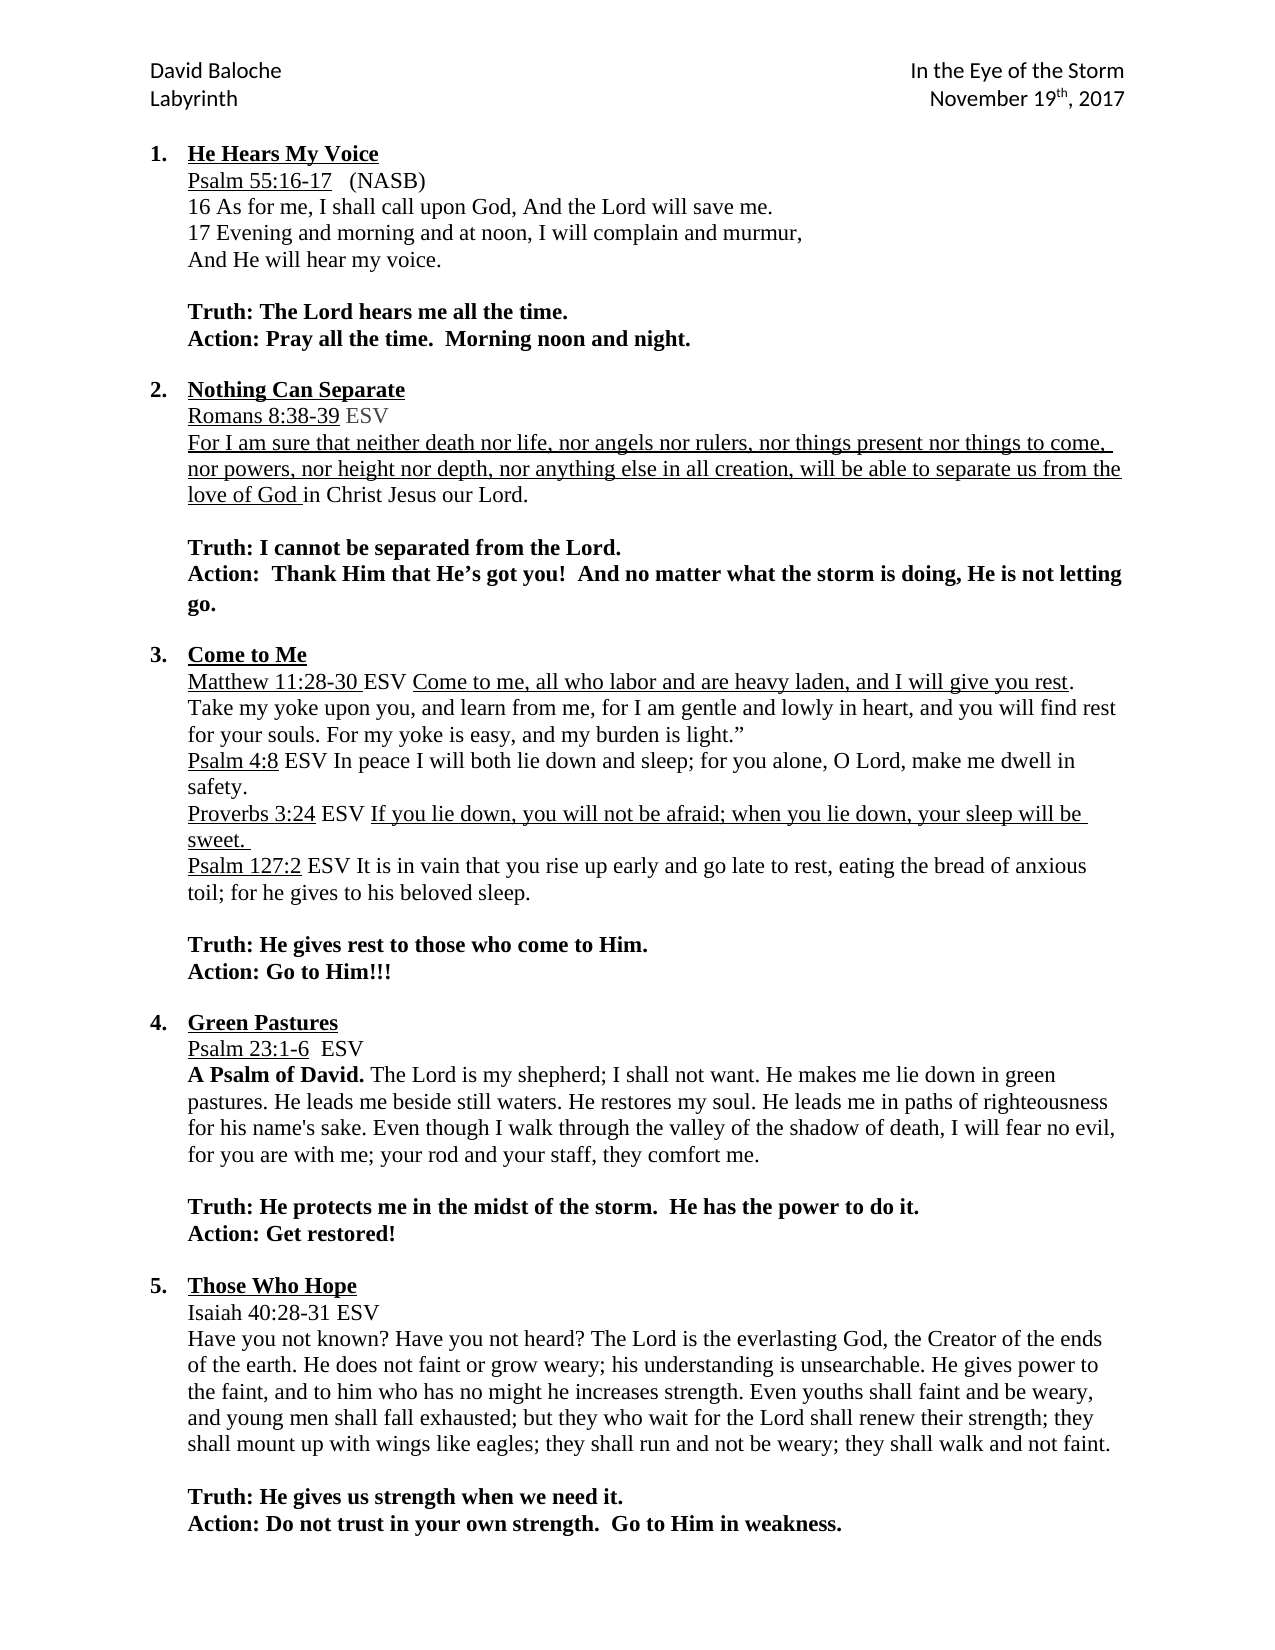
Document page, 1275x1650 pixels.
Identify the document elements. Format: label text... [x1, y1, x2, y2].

list Those Who Hope [150, 1272, 1125, 1299]
list Action: Get restored! [187, 1220, 1125, 1246]
text Action: Go to Him!!! [187, 958, 1125, 984]
list Nothing Can Separate [150, 376, 1125, 402]
text Truth: I cannot be separated from the Lord. [187, 534, 1125, 560]
text Matthew 11:28-30 ESV Come to me, all who labor and are heavy laden, and I will give you rest. Take my yoke upon you, and learn from me, for I am gentle and lowly in heart, and you will find rest for your souls. For my yoke is easy, and my burden is light.” [187, 668, 1125, 747]
text Action: Thank Him that He’s got you! And no matter what the storm is doing, He is not letting go. [187, 560, 1125, 617]
text Truth: He gives rest to those who come to Him. [187, 931, 1125, 958]
list Psalm 23:1-6 ESV [187, 1035, 1125, 1062]
text Have you not known? Have you not heard? The Lord is the everlasting God, the Creator of the ends of the earth. He does not faint or grow weary; his understanding is unsearchable. He gives power to the faint, and to him who has no might he increases strength. Even youths shall faint and be weary, and young men shall fall exhausted; but they who wait for the Lord shall renew their strength; they shall mount up with wings like eagles; they shall run and not be weary; they shall walk and not faint. [187, 1325, 1125, 1457]
text Action: Pray all the time. Morning noon and night. [187, 325, 1125, 351]
text Psalm 127:2 ESV It is in vain that you rise up early and go late to rest, eating the bread of anxious toil; for he gives to his beloved sleep. [187, 852, 1125, 905]
text 17 Evening and morning and at noon, I will complain and murmur, [187, 219, 1125, 246]
list He Hears My Voice [150, 140, 1125, 167]
text Truth: He gives us strength when we need it. [187, 1483, 1125, 1509]
text Isaiah 40:28-31 ESV [187, 1299, 1125, 1325]
text Action: Do not trust in your own strength. Go to Him in weakness. [187, 1509, 1125, 1536]
text Psalm 55:16-17 (NASB) [187, 167, 1125, 193]
text For I am sure that neither death nor life, nor angels nor rulers, nor things present nor things to come, nor powers, nor height nor depth, nor anything else in all creation, will be able to separate us from the love of God in Christ Jesus our Lord. [187, 428, 1125, 508]
list Green Pastures [150, 1009, 1125, 1035]
list Come to Me [150, 642, 1125, 668]
text Psalm 4:8 ESV In peace I will both lie down and sleep; for you alone, O Lord, make me dwell in safety. [187, 747, 1125, 800]
text 16 As for me, I shall call upon God, And the Lord will save me. [187, 193, 1125, 219]
text Romans 8:38-39 ESV [187, 402, 1125, 428]
text Proverbs 3:24 ESV If you lie down, you will not be afraid; when you lie down, your sleep will be sweet. [187, 800, 1125, 852]
list Truth: He protects me in the midst of the storm. He has the power to do it. [187, 1193, 1125, 1220]
text Truth: The Lord hears me all the time. [187, 298, 1125, 325]
text And He will hear my voice. [187, 246, 1125, 272]
list A Psalm of David. The Lord is my shepherd; I shall not want. He makes me lie down in green pastures. He leads me beside still waters. He restores my soul. He leads me in paths of righteousness for his name's sake. Even though I walk through the valley of the shadow of death, I will fear no evil, for you are with me; your rod and your staff, they comfort me. [187, 1062, 1125, 1167]
